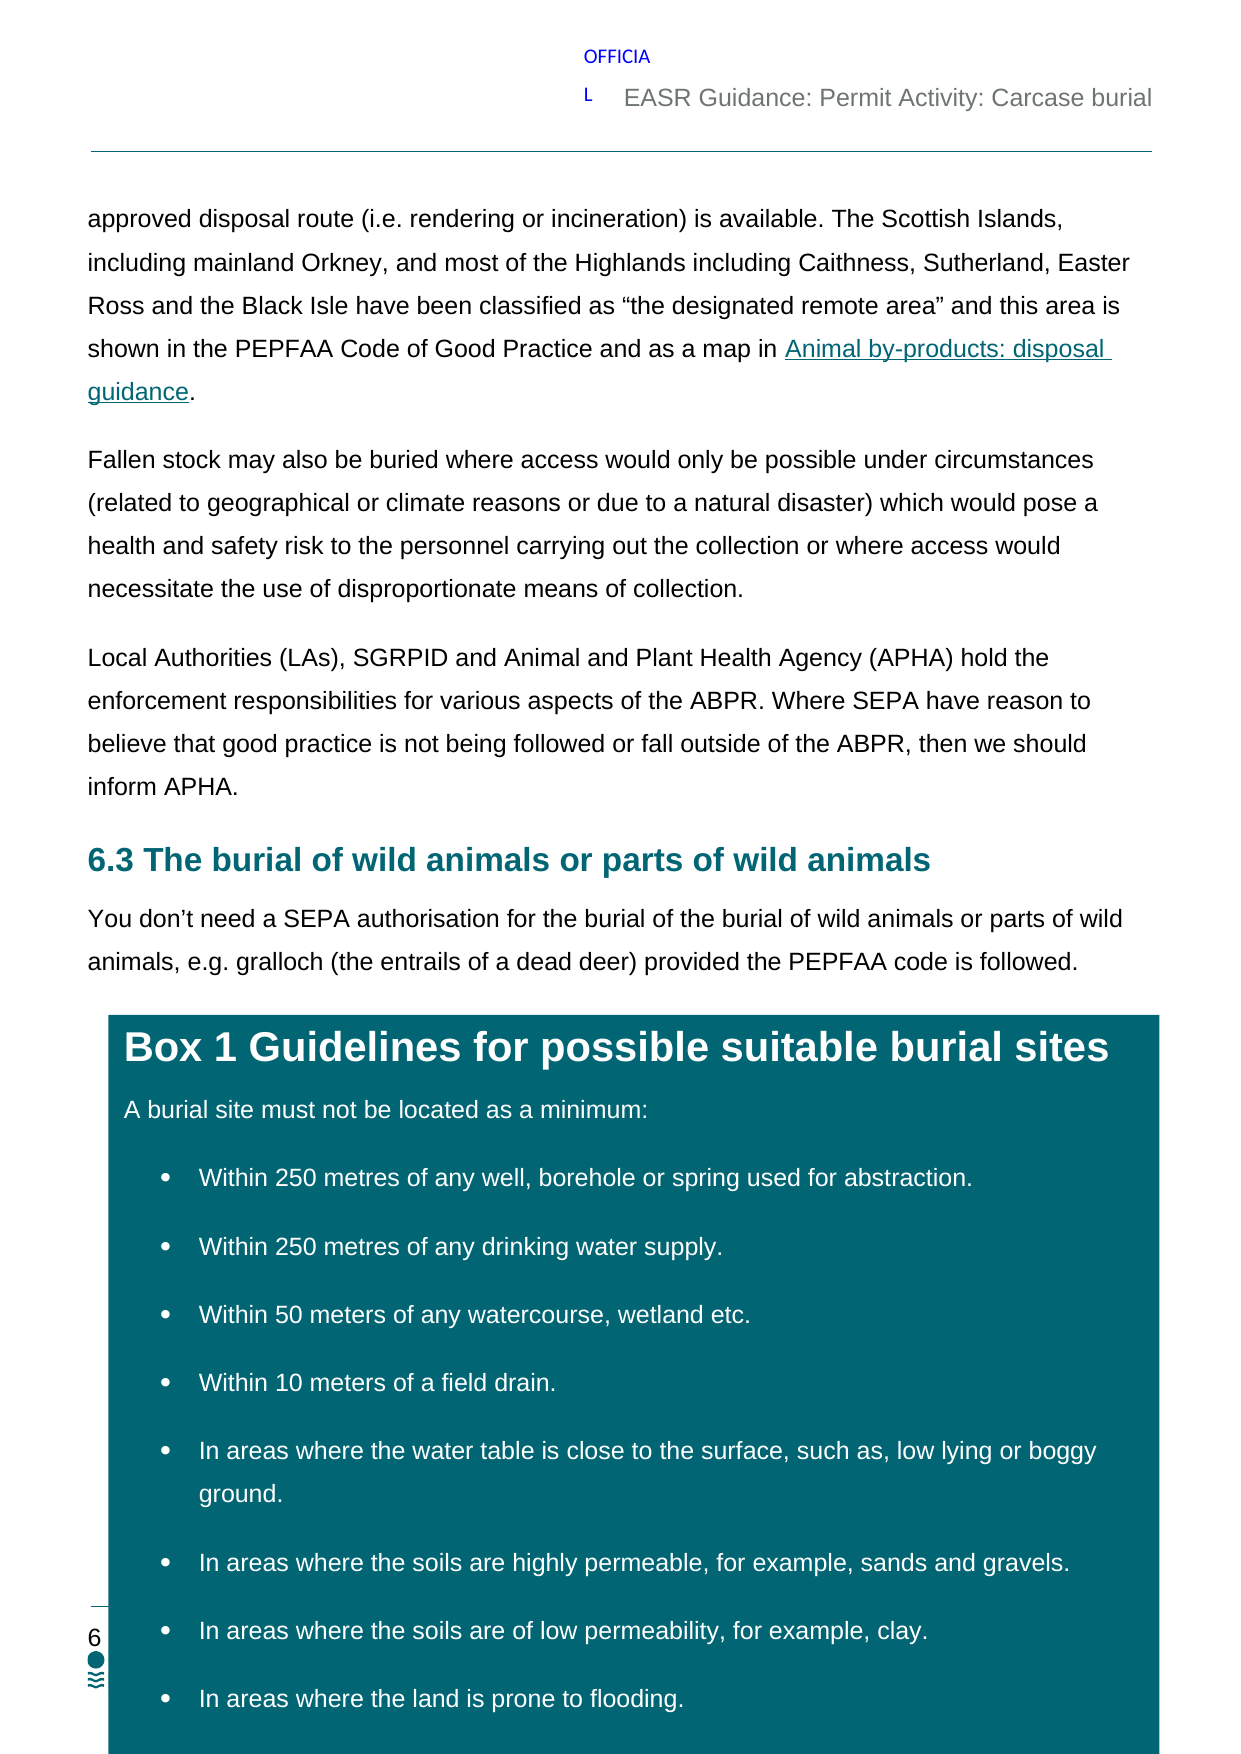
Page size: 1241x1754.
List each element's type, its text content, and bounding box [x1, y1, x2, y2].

text Local Authorities (LAs), SGRPID and Animal and Plant Health Agency (APHA) hold the enforcement responsibilities for various aspects of the ABPR. Where SEPA have reason to believe that good practice is not being followed or fall outside of the ABPR, then we should inform APHA. [87, 643, 1153, 801]
picture [87, 1651, 108, 1695]
subtitle 6.3 The burial of wild animals or parts of wild animals [87, 840, 1153, 878]
text Fallen stock may also be buried where access would only be possible under circumstances (related to geographical or climate reasons or due to a natural disaster) which would pose a health and safety risk to the personnel carrying out the collection or where access would necessitate the use of disproportionate means of collection. [87, 445, 1153, 603]
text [87, 204, 1153, 406]
text You don’t need a SEPA authorisation for the burial of the burial of wild animals or parts of wild animals, e.g. gralloch (the entrails of a dead deer) provided the PEPFAA code is followed. [87, 903, 1153, 975]
